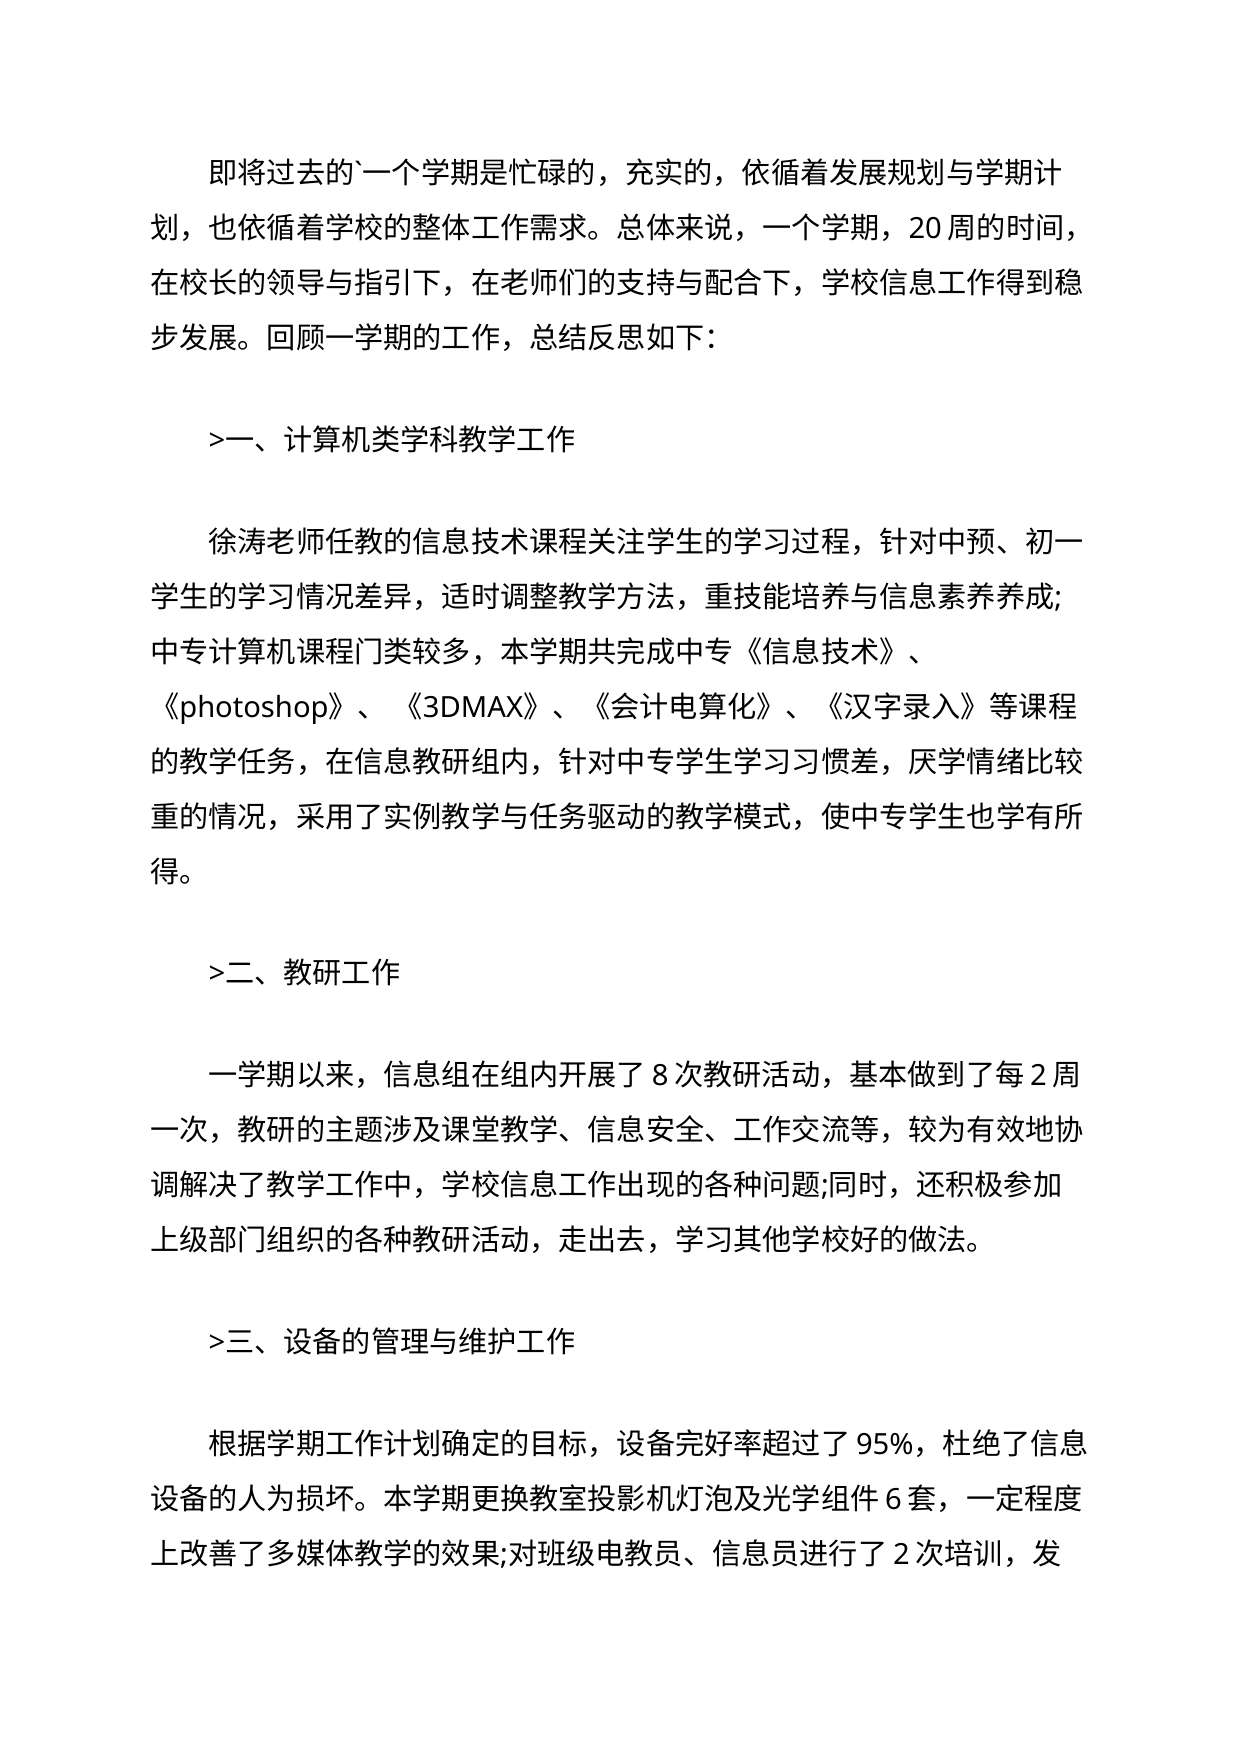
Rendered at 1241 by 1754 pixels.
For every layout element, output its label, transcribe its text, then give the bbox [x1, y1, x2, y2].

text 即将过去的`一个学期是忙碌的，充实的，依循着发展规划与学期计划，也依循着学校的整体工作需求。总体来说，一个学期，20周的时间，在校长的领导与指引下，在老师们的支持与配合下，学校信息工作得到稳步发展。回顾一学期的工作，总结反思如下： [150, 150, 1090, 357]
text 一学期以来，信息组在组内开展了8次教研活动，基本做到了每2周一次，教研的主题涉及课堂教学、信息安全、工作交流等，较为有效地协调解决了教学工作中，学校信息工作出现的各种问题;同时，还积极参加上级部门组织的各种教研活动，走出去，学习其他学校好的做法。 [150, 1052, 1090, 1259]
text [150, 1421, 1090, 1573]
text >一、计算机类学科教学工作 [150, 417, 1090, 459]
text >二、教研工作 [150, 950, 1090, 992]
text 徐涛老师任教的信息技术课程关注学生的学习过程，针对中预、初一学生的学习情况差异，适时调整教学方法，重技能培养与信息素养养成;中专计算机课程门类较多，本学期共完成中专《信息技术》、《photoshop》、 《3DMAX》、《会计电算化》、《汉字录入》等课程的教学任务，在信息教研组内，针对中专学生学习习惯差，厌学情绪比较重的情况，采用了实例教学与任务驱动的教学模式，使中专学生也学有所得。 [150, 519, 1090, 891]
text >三、设备的管理与维护工作 [150, 1319, 1090, 1361]
